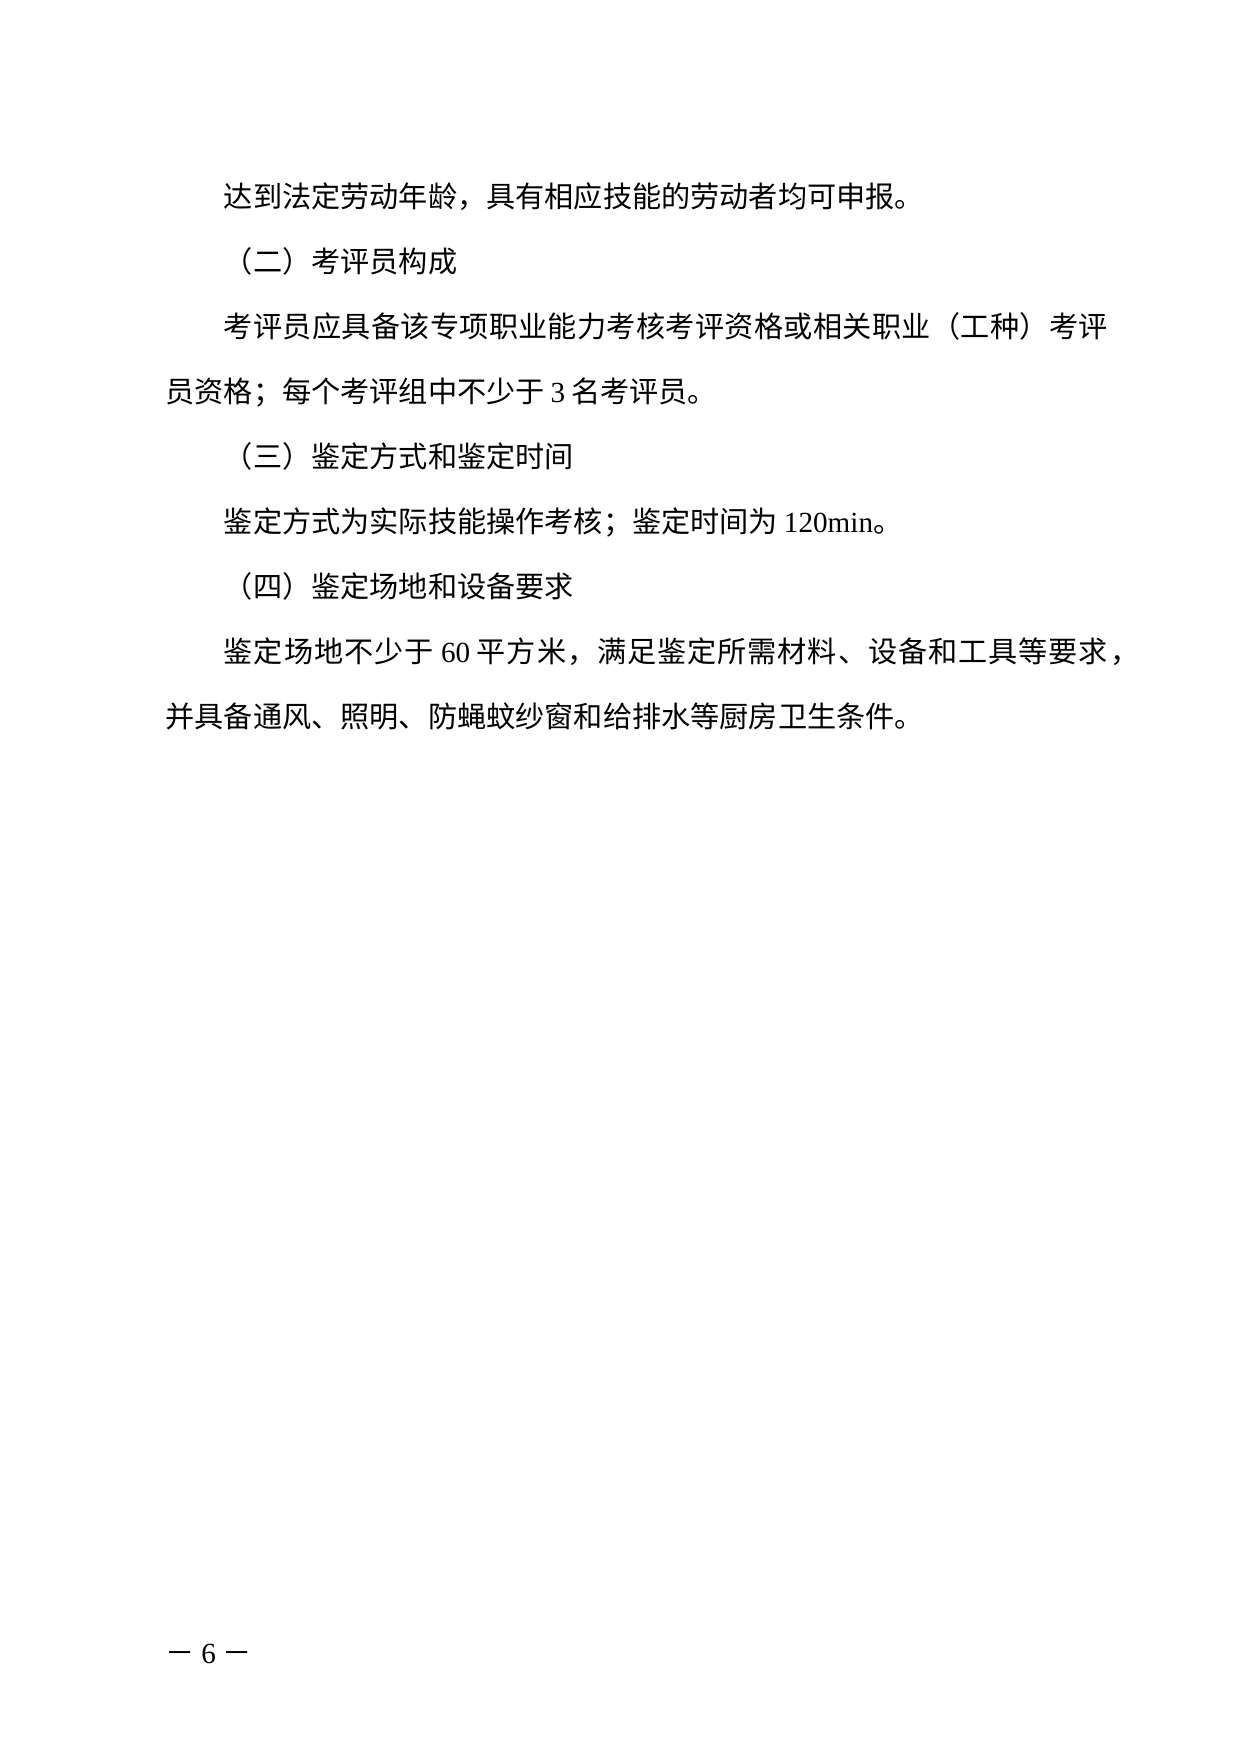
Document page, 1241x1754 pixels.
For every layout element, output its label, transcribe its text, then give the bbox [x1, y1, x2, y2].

text （四）鉴定场地和设备要求 [165, 552, 1110, 617]
text （二）考评员构成 [165, 227, 1110, 292]
text 考评员应具备该专项职业能力考核考评资格或相关职业（工种）考评员资格；每个考评组中不少于3名考评员。 [165, 292, 1110, 422]
text 鉴定场地不少于60平方米，满足鉴定所需材料、设备和工具等要求，并具备通风、照明、防蝇蚊纱窗和给排水等厨房卫生条件。 [165, 617, 1110, 747]
text （三）鉴定方式和鉴定时间 [165, 422, 1110, 487]
text 鉴定方式为实际技能操作考核；鉴定时间为120min。 [165, 487, 1110, 552]
text 达到法定劳动年龄，具有相应技能的劳动者均可申报。 [165, 162, 1110, 227]
